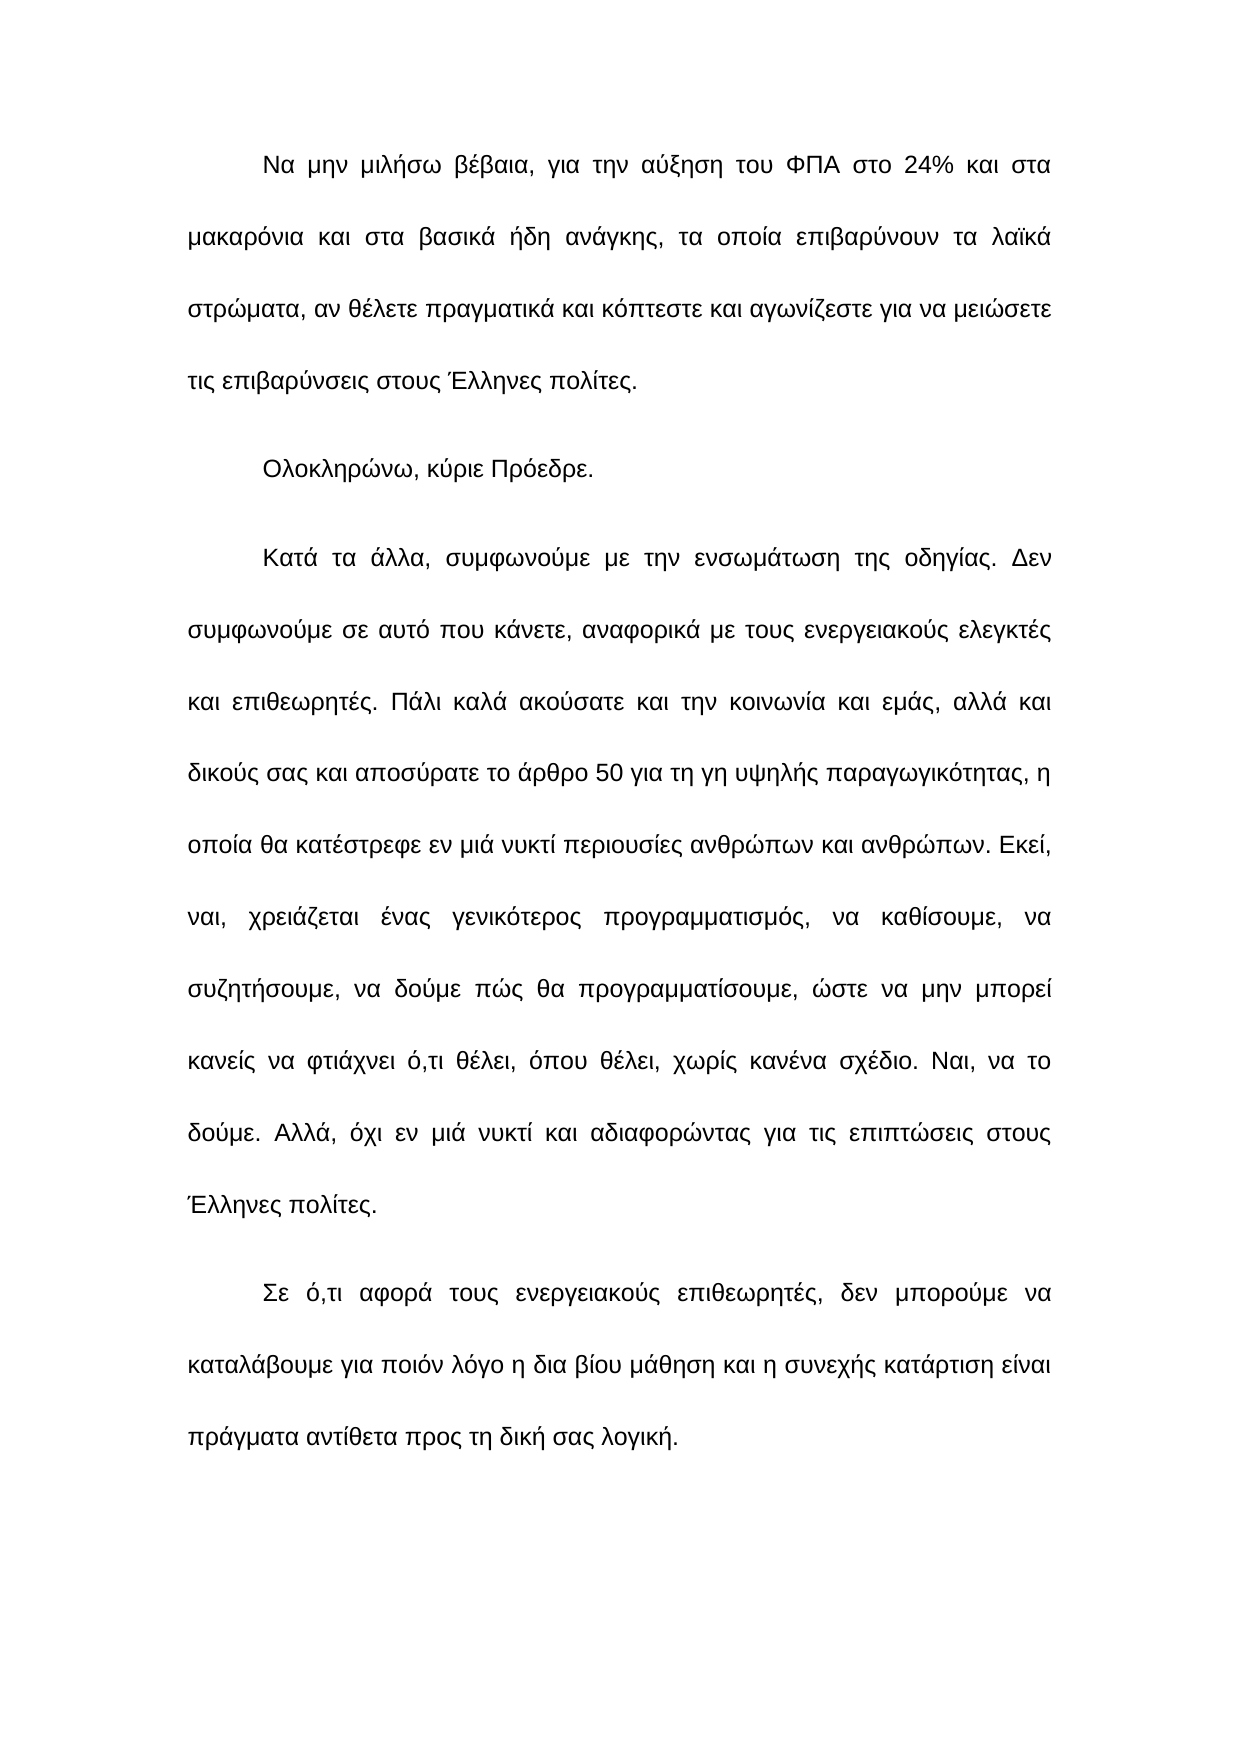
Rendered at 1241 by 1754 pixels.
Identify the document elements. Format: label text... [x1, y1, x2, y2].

text Ολοκληρώνω, κύριε Πρόεδρε. [187, 454, 1053, 483]
text Κατά τα άλλα, συμφωνούμε με την ενσωμάτωση της οδηγίας. Δεν συμφωνούμε σε αυτό που κάνετε, αναφορικά με τους ενεργειακούς ελεγκτές και επιθεωρητές. Πάλι καλά ακούσατε και την κοινωνία και εμάς, αλλά και δικούς σας και αποσύρατε το άρθρο 50 για τη γη υψηλής παραγωγικότητας, η οποία θα κατέστρεφε εν μιά νυκτί περιουσίες ανθρώπων και ανθρώπων. Εκεί, ναι, χρειάζεται ένας γενικότερος προγραμματισμός, να καθίσουμε, να συζητήσουμε, να δούμε πώς θα προγραμματίσουμε, ώστε να μην μπορεί κανείς να φτιάχνει ό,τι θέλει, όπου θέλει, χωρίς κανένα σχέδιο. Ναι, να το δούμε. Αλλά, όχι εν μιά νυκτί και αδιαφορώντας για τις επιπτώσεις στους Έλληνες πολίτες. [187, 543, 1053, 1218]
text Σε ό,τι αφορά τους ενεργειακούς επιθεωρητές, δεν μπορούμε να καταλάβουμε για ποιόν λόγο η δια βίου μάθηση και η συνεχής κατάρτιση είναι πράγματα αντίθετα προς τη δική σας λογική. [187, 1278, 1053, 1451]
text Να μην μιλήσω βέβαια, για την αύξηση του ΦΠΑ στο 24% και στα μακαρόνια και στα βασικά ήδη ανάγκης, τα οποία επιβαρύνουν τα λαϊκά στρώματα, αν θέλετε πραγματικά και κόπτεστε και αγωνίζεστε για να μειώσετε τις επιβαρύνσεις στους Έλληνες πολίτες. [187, 150, 1053, 394]
